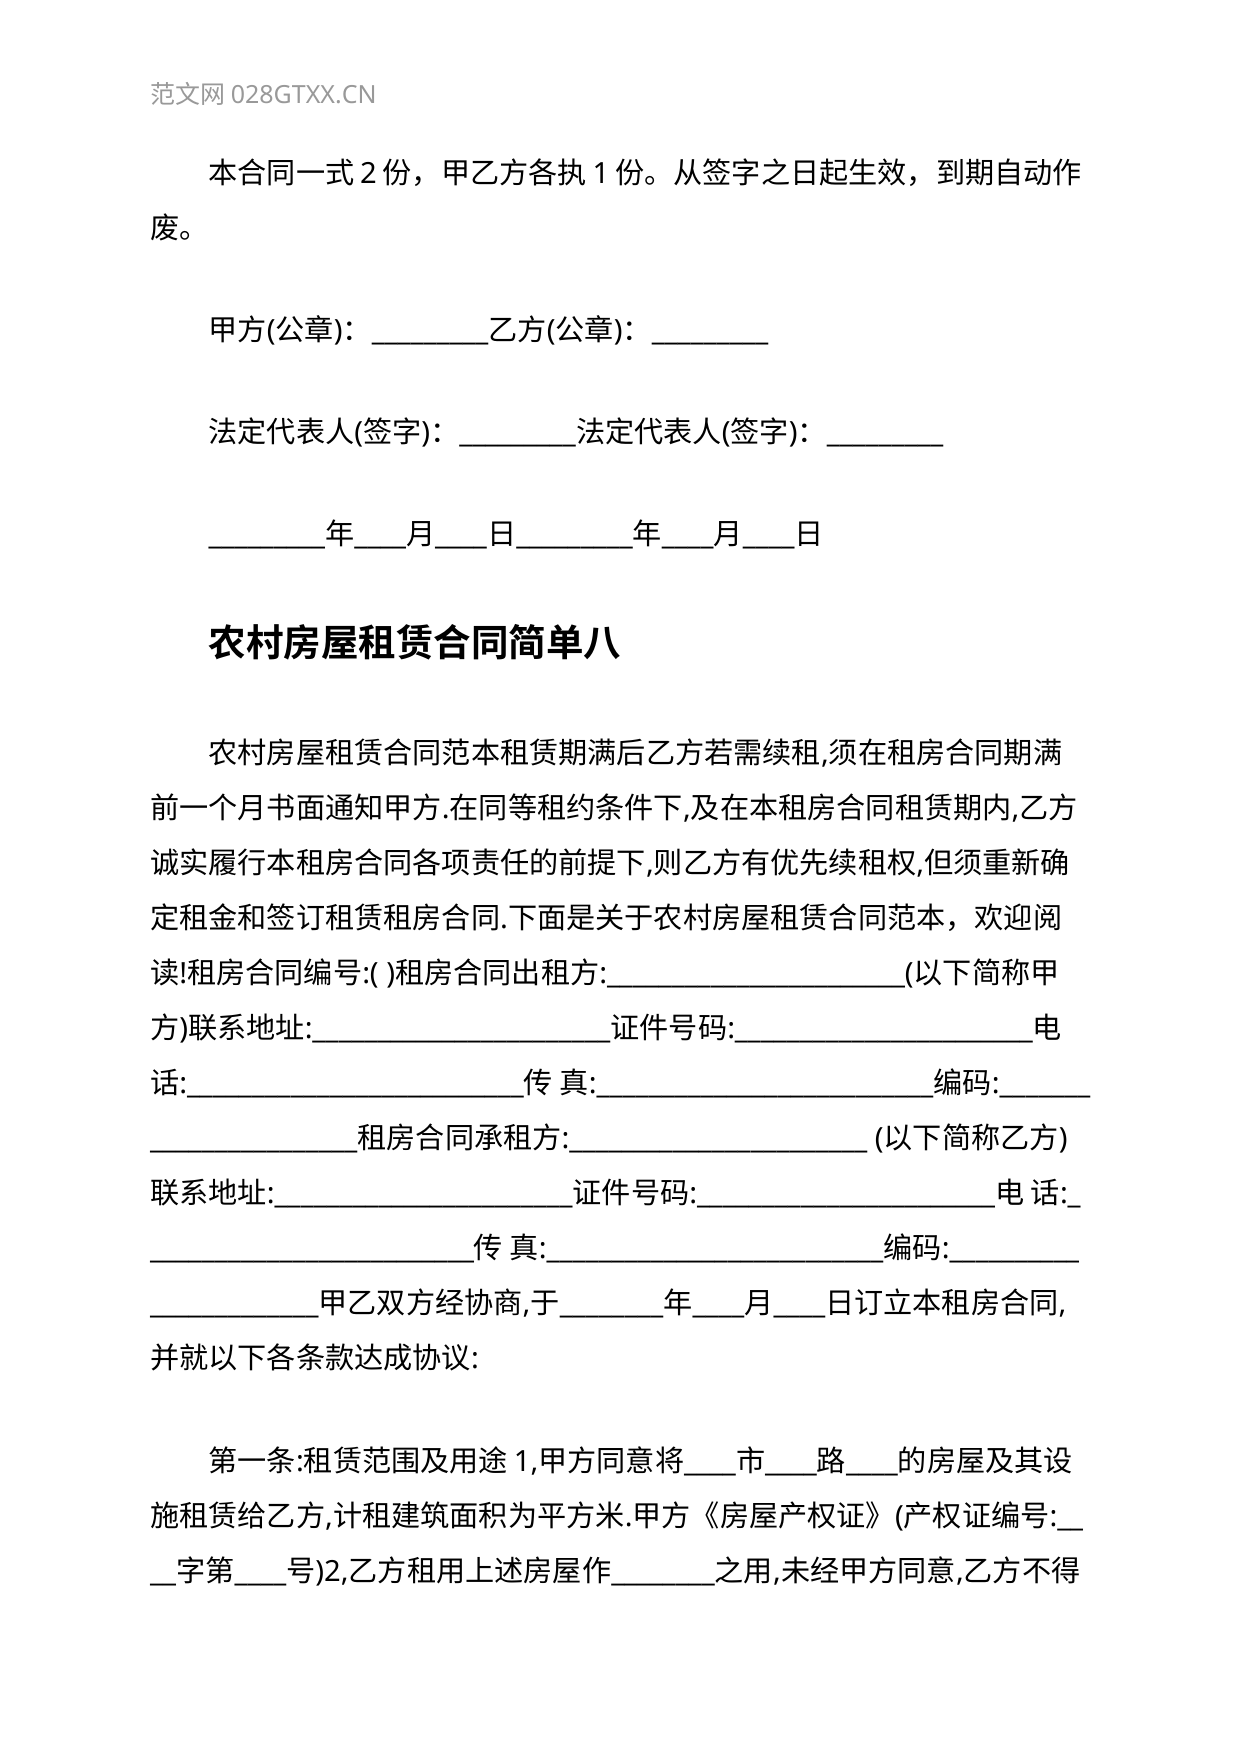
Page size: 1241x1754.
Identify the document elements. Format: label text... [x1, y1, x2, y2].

text 甲方(公章)：_________乙方(公章)：_________ [150, 307, 1090, 349]
text _________年____月____日_________年____月____日 [150, 511, 1090, 553]
text 法定代表人(签字)：_________法定代表人(签字)：_________ [150, 409, 1090, 451]
text 本合同一式2份，甲乙方各执1份。从签字之日起生效，到期自动作废。 [150, 150, 1090, 247]
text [150, 1437, 1090, 1589]
text 农村房屋租赁合同简单八 [150, 613, 1090, 667]
text 农村房屋租赁合同范本租赁期满后乙方若需续租,须在租房合同期满前一个月书面通知甲方.在同等租约条件下,及在本租房合同租赁期内,乙方诚实履行本租房合同各项责任的前提下,则乙方有优先续租权,但须重新确定租金和签订租赁租房合同.下面是关于农村房屋租赁合同范本，欢迎阅读!租房合同编号:( )租房合同出租方:_______________________(以下简称甲方)联系地址:_______________________证件号码:_______________________电 话:__________________________传 真:__________________________编码:_______________________租房合同承租方:_______________________ (以下简称乙方)联系地址:_______________________证件号码:_______________________电 话:__________________________传 真:__________________________编码:_______________________甲乙双方经协商,于________年____月____日订立本租房合同,并就以下各条款达成协议: [150, 730, 1090, 1377]
